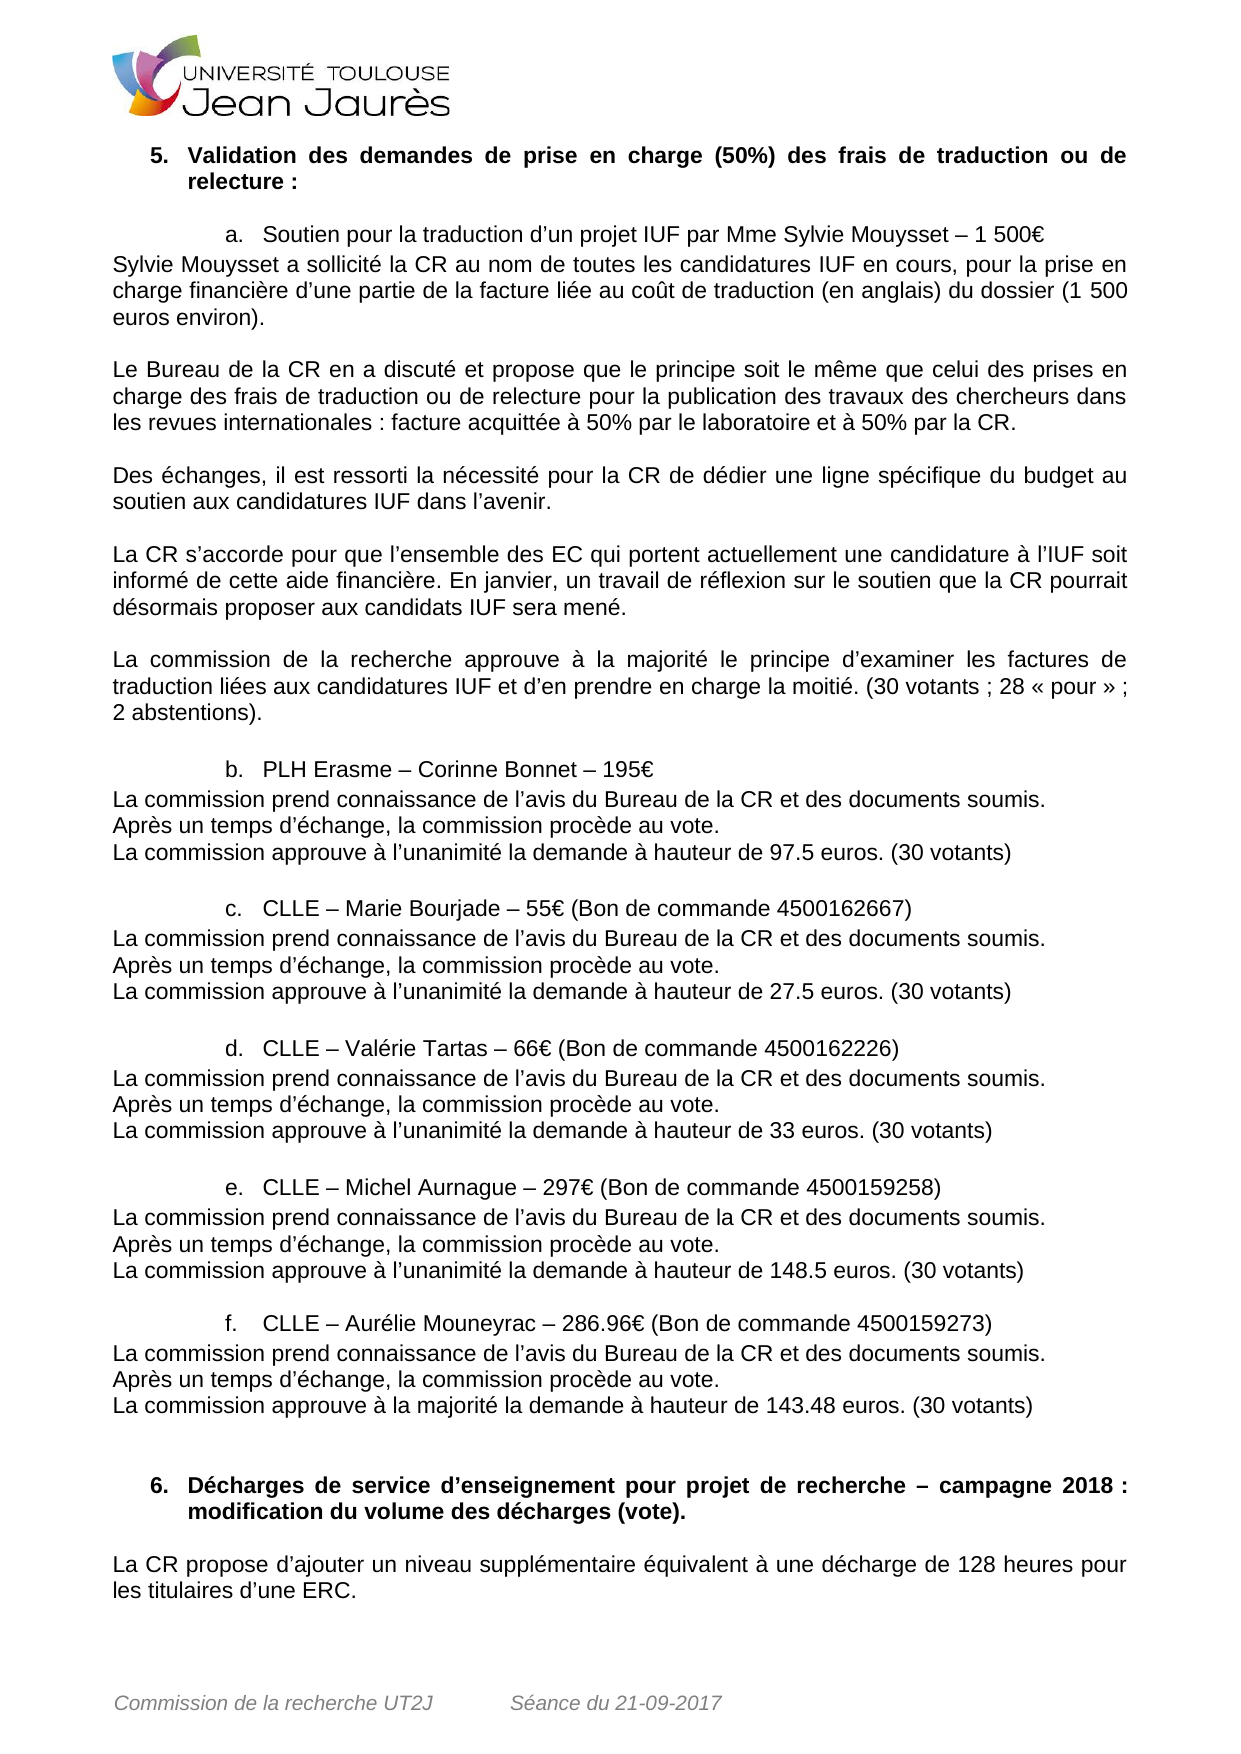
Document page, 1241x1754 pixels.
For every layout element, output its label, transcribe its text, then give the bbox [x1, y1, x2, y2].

title Décharges de service d’enseignement pour projet de recherche – campagne 2018 : modification du volume des décharges (vote). [150, 1472, 1128, 1524]
text Après un temps d’échange, la commission procède au vote. [112, 952, 1128, 978]
text La commission prend connaissance de l’avis du Bureau de la CR et des documents soumis. [112, 786, 1128, 812]
title Validation des demandes de prise en charge (50%) des frais de traduction ou de relecture : [150, 142, 1128, 194]
text Après un temps d’échange, la commission procède au vote. [112, 1231, 1128, 1257]
text La commission approuve à l’unanimité la demande à hauteur de 33 euros. (30 votants) [112, 1117, 1128, 1144]
list CLLE – Aurélie Mouneyrac – 286.96€ (Bon de commande 4500159273) [225, 1309, 1128, 1336]
text Le Bureau de la CR en a discuté et propose que le principe soit le même que celui des prises en charge des frais de traduction ou de relecture pour la publication des travaux des chercheurs dans les revues internationales : facture acquittée à 50% par le laboratoire et à 50% par la CR. [112, 356, 1128, 435]
text La commission approuve à la majorité la demande à hauteur de 143.48 euros. (30 votants) [112, 1392, 1128, 1419]
list La CR propose d’ajouter un niveau supplémentaire équivalent à une décharge de 128 heures pour les titulaires d’une ERC. [112, 1551, 1128, 1603]
text La commission approuve à l’unanimité la demande à hauteur de 148.5 euros. (30 votants) [112, 1257, 1128, 1283]
text La commission approuve à l’unanimité la demande à hauteur de 27.5 euros. (30 votants) [112, 978, 1128, 1004]
list CLLE – Marie Bourjade – 55€ (Bon de commande 4500162667) [225, 895, 1128, 921]
picture [112, 35, 450, 116]
text La commission prend connaissance de l’avis du Bureau de la CR et des documents soumis. [112, 1065, 1128, 1091]
list PLH Erasme – Corinne Bonnet – 195€ [225, 756, 1128, 782]
text La commission de la recherche approuve à la majorité le principe d’examiner les factures de traduction liées aux candidatures IUF et d’en prendre en charge la moitié. (30 votants ; 28 « pour » ; 2 abstentions). [112, 646, 1128, 725]
text La CR s’accorde pour que l’ensemble des EC qui portent actuellement une candidature à l’IUF soit informé de cette aide financière. En janvier, un travail de réflexion sur le soutien que la CR pourrait désormais proposer aux candidats IUF sera mené. [112, 541, 1128, 620]
text Après un temps d’échange, la commission procède au vote. [112, 812, 1128, 838]
text Sylvie Mouysset a sollicité la CR au nom de toutes les candidatures IUF en cours, pour la prise en charge financière d’une partie de la facture liée au coût de traduction (en anglais) du dossier (1 500 euros environ). [112, 251, 1128, 330]
text Après un temps d’échange, la commission procède au vote. [112, 1366, 1128, 1392]
text La commission prend connaissance de l’avis du Bureau de la CR et des documents soumis. [112, 1340, 1128, 1366]
text La commission prend connaissance de l’avis du Bureau de la CR et des documents soumis. [112, 925, 1128, 952]
list CLLE – Michel Aurnague – 297€ (Bon de commande 4500159258) [225, 1174, 1128, 1200]
text La commission approuve à l’unanimité la demande à hauteur de 97.5 euros. (30 votants) [112, 838, 1128, 865]
list CLLE – Valérie Tartas – 66€ (Bon de commande 4500162226) [225, 1034, 1128, 1061]
list Soutien pour la traduction d’un projet IUF par Mme Sylvie Mouysset – 1 500€ [225, 221, 1128, 247]
text Après un temps d’échange, la commission procède au vote. [112, 1091, 1128, 1117]
text Des échanges, il est ressorti la nécessité pour la CR de dédier une ligne spécifique du budget au soutien aux candidatures IUF dans l’avenir. [112, 462, 1128, 514]
text La commission prend connaissance de l’avis du Bureau de la CR et des documents soumis. [112, 1204, 1128, 1231]
